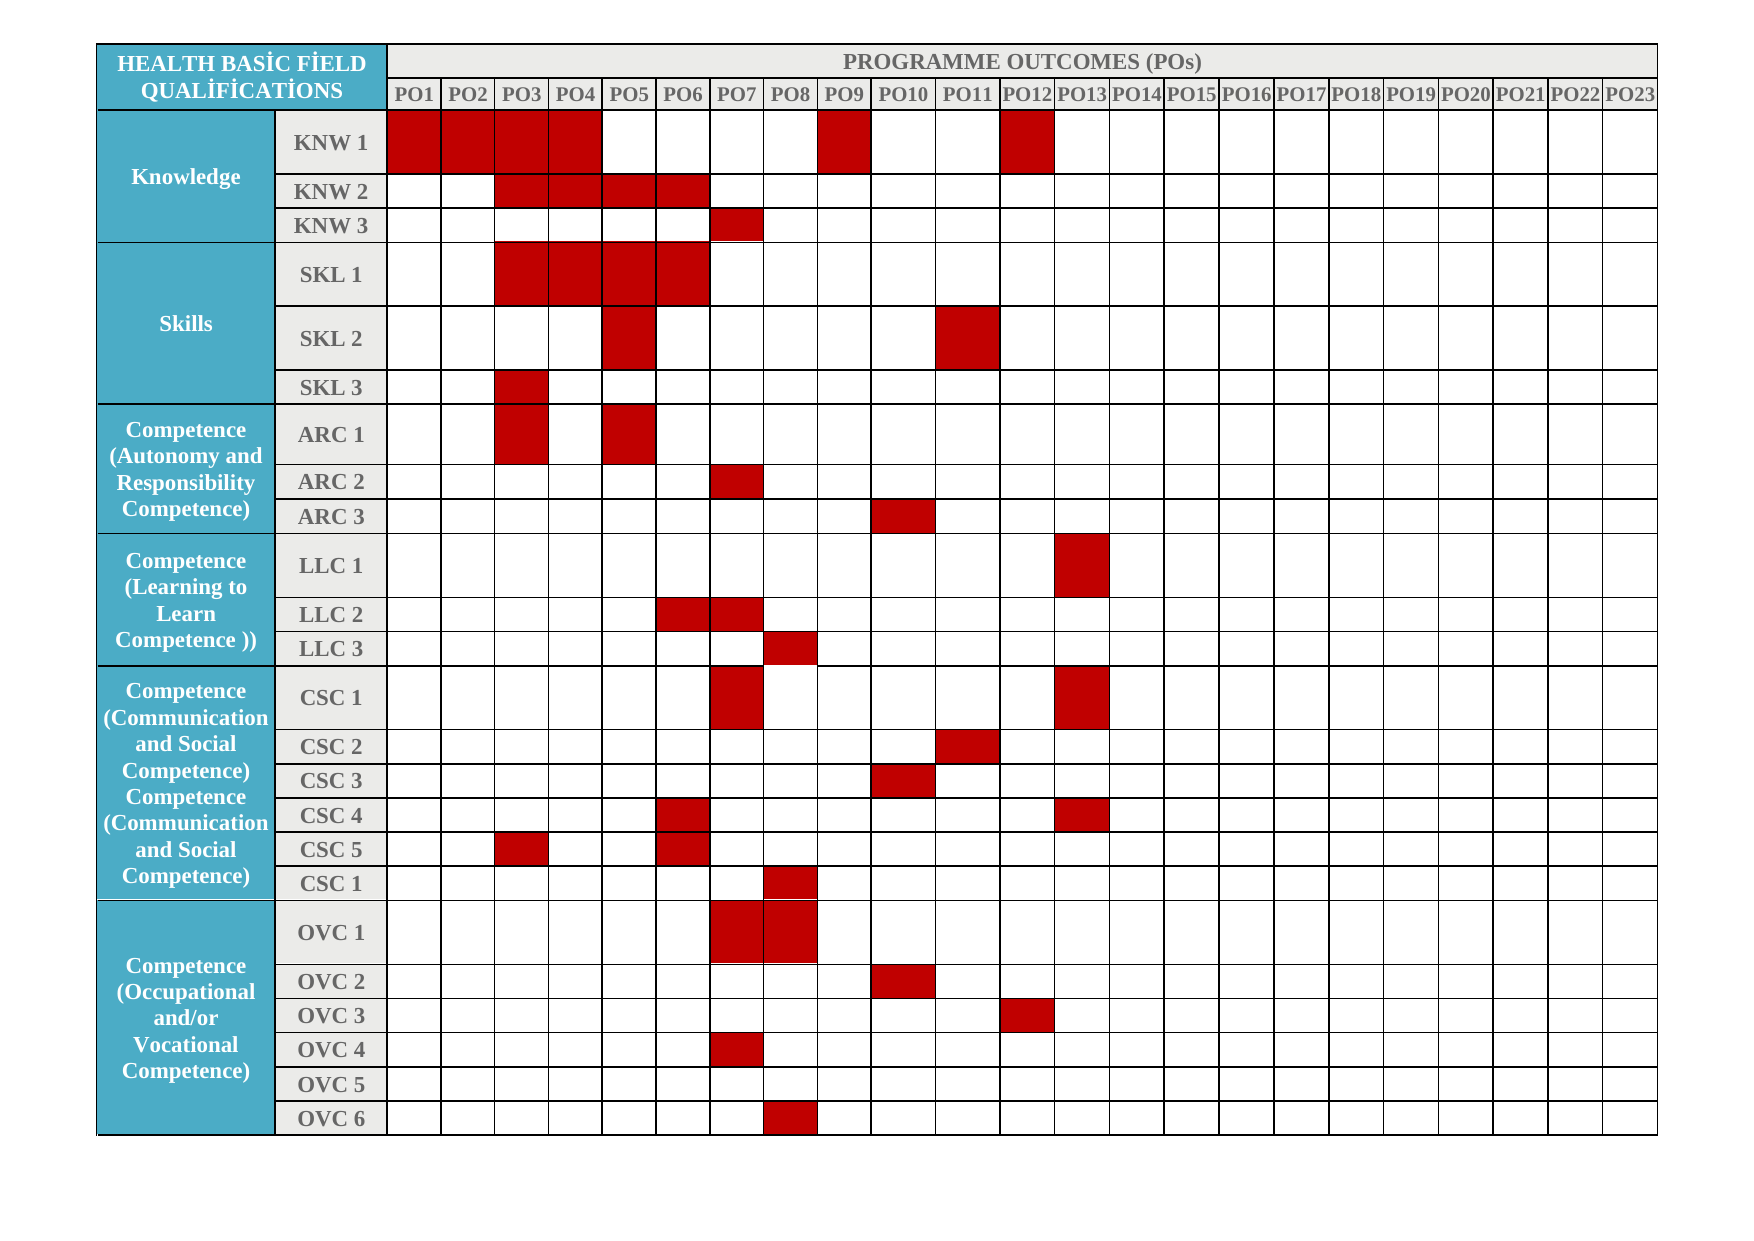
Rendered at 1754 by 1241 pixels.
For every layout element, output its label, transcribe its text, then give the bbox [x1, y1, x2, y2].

table_cell [1275, 867, 1328, 899]
table_cell [388, 243, 440, 305]
table_cell [1439, 500, 1492, 533]
table_cell [603, 730, 655, 763]
table_cell [711, 307, 763, 369]
table_cell [1549, 534, 1602, 597]
table_cell [936, 765, 999, 797]
table_cell [442, 1102, 494, 1134]
table_cell [1055, 1068, 1109, 1100]
table_cell [495, 901, 548, 963]
table_cell [1549, 598, 1602, 631]
table_cell [1549, 1033, 1602, 1066]
table_cell [936, 965, 999, 998]
table_cell [1165, 730, 1218, 763]
table_cell PO4 [549, 79, 601, 109]
table_cell [388, 1102, 440, 1134]
table_cell [764, 665, 817, 729]
table_cell [495, 500, 548, 533]
table_cell OVC 4 [276, 1033, 386, 1066]
table_cell [1384, 965, 1438, 998]
table_cell [388, 1068, 440, 1100]
table_cell [818, 632, 870, 665]
table_cell [1384, 500, 1438, 533]
table_cell [1384, 730, 1438, 763]
table_cell [872, 999, 935, 1032]
table_cell [711, 534, 763, 597]
table_cell [872, 1068, 935, 1100]
table_cell [388, 867, 440, 899]
table_cell [1110, 371, 1163, 403]
table_cell [818, 1033, 870, 1066]
table_cell [1439, 965, 1492, 998]
table_cell [1165, 765, 1218, 797]
table_cell [1110, 307, 1163, 369]
table_cell [764, 307, 817, 369]
table_cell [1603, 111, 1657, 173]
table_cell [1165, 243, 1218, 305]
table_cell [388, 371, 440, 403]
table_cell [711, 371, 763, 403]
table_cell [1330, 371, 1383, 403]
table_cell [1330, 632, 1383, 665]
table_cell [495, 667, 548, 729]
table_cell [1220, 999, 1273, 1032]
table_cell [603, 632, 655, 665]
table_cell [442, 730, 494, 763]
table_cell [603, 405, 655, 464]
table_cell [549, 667, 601, 729]
table_cell [1055, 598, 1109, 631]
table_cell [1275, 598, 1328, 631]
table_cell [1549, 209, 1602, 241]
table_cell [1275, 465, 1328, 498]
table_cell [1220, 534, 1273, 597]
table_cell [657, 307, 709, 369]
table_cell [657, 999, 709, 1032]
table_cell [1549, 465, 1602, 498]
table_cell Knowledge [97, 110, 274, 241]
table_cell [1110, 730, 1163, 763]
table_cell [603, 867, 655, 899]
table_cell [764, 632, 817, 665]
table_cell [872, 111, 935, 173]
table_cell KNW 1 [276, 111, 386, 173]
table_cell [495, 307, 548, 369]
table_cell [818, 371, 870, 403]
table_cell [442, 534, 494, 597]
table_cell [1275, 209, 1328, 241]
table_cell [818, 730, 870, 763]
table_cell [1603, 765, 1657, 797]
table_cell [1165, 833, 1218, 865]
table_cell KNW 2 [276, 175, 386, 207]
table_cell ARC 1 [276, 405, 386, 464]
table_cell [1384, 765, 1438, 797]
table_cell [388, 405, 440, 464]
table_cell [388, 730, 440, 763]
table_cell [1330, 1033, 1383, 1066]
table_cell [1494, 209, 1547, 241]
table_cell [764, 765, 817, 797]
table_cell [495, 833, 548, 865]
table_cell [1603, 965, 1657, 998]
table_cell [657, 371, 709, 403]
table_cell [1220, 632, 1273, 665]
table_cell [1055, 465, 1109, 498]
table_cell [495, 534, 548, 597]
table_cell Competence (Autonomy and Responsibility Competence) [97, 404, 274, 533]
table_cell [1603, 243, 1657, 305]
table_cell [1439, 1068, 1492, 1100]
table_cell [657, 765, 709, 797]
table_cell [1384, 799, 1438, 831]
table_cell [1110, 765, 1163, 797]
table_cell [1001, 632, 1054, 665]
table_cell [1603, 465, 1657, 498]
table_cell [1110, 500, 1163, 533]
table_cell [936, 534, 999, 597]
table_cell [818, 243, 870, 305]
table_cell [1055, 999, 1109, 1032]
table_cell [1110, 405, 1163, 464]
table_cell [1494, 901, 1547, 963]
table_cell [1603, 1068, 1657, 1100]
table_cell [1165, 598, 1218, 631]
table_cell [603, 965, 655, 998]
table_cell [1055, 765, 1109, 797]
table_cell [818, 667, 870, 729]
table_cell [1165, 799, 1218, 831]
table_cell [1330, 901, 1383, 963]
table_cell [1384, 175, 1438, 207]
table_cell [657, 867, 709, 899]
table_cell [603, 209, 655, 241]
table_cell [1165, 901, 1218, 963]
table_cell [388, 833, 440, 865]
table_cell [818, 999, 870, 1032]
table_cell [1384, 632, 1438, 665]
table_cell [1384, 1102, 1438, 1134]
table_cell [818, 799, 870, 831]
table_cell [1110, 965, 1163, 998]
table_cell [764, 730, 817, 763]
table_cell [872, 371, 935, 403]
table_cell [1001, 1033, 1054, 1066]
table_cell [711, 500, 763, 533]
table_cell [1439, 243, 1492, 305]
table_cell [1275, 1068, 1328, 1100]
table_cell [388, 901, 440, 963]
table_cell [1439, 867, 1492, 899]
table_cell [1439, 1033, 1492, 1066]
table_cell [764, 465, 817, 498]
table_cell [657, 730, 709, 763]
table_cell [936, 867, 999, 899]
table_cell [549, 243, 601, 305]
table_cell [549, 765, 601, 797]
table_cell [549, 833, 601, 865]
table_cell [1001, 405, 1054, 464]
table_cell [1110, 667, 1163, 729]
table_cell [1165, 405, 1218, 464]
table_cell [764, 901, 817, 963]
table_cell [1603, 371, 1657, 403]
table_cell [1055, 175, 1109, 207]
table_cell [872, 1102, 935, 1134]
table_cell [549, 209, 601, 241]
table_cell [1549, 833, 1602, 865]
table_cell [872, 965, 935, 998]
table_cell [442, 965, 494, 998]
table_cell [1549, 765, 1602, 797]
table_cell [442, 833, 494, 865]
table_cell [1603, 667, 1657, 729]
table_cell [1220, 965, 1273, 998]
table_cell [1220, 901, 1273, 963]
table_cell [1494, 1102, 1547, 1134]
table_cell [1165, 965, 1218, 998]
table_cell [1330, 175, 1383, 207]
table_cell [936, 1033, 999, 1066]
table_cell [818, 534, 870, 597]
table_cell [1110, 833, 1163, 865]
table_cell [818, 405, 870, 464]
table_cell [1110, 999, 1163, 1032]
table_cell [495, 371, 548, 403]
table_cell [936, 730, 999, 763]
table_cell [764, 534, 817, 597]
table_cell [711, 833, 763, 865]
table_cell [1439, 999, 1492, 1032]
table_cell PO19 [1384, 79, 1438, 109]
table_cell [442, 500, 494, 533]
table_cell [1110, 243, 1163, 305]
table_cell [1494, 534, 1547, 597]
table_cell [818, 765, 870, 797]
table_cell [1494, 1068, 1547, 1100]
table_cell [1220, 730, 1273, 763]
table_cell [764, 833, 817, 865]
table_cell [764, 243, 817, 305]
table_cell [1439, 405, 1492, 464]
table_cell [603, 598, 655, 631]
table_cell [1220, 405, 1273, 464]
table_cell [1330, 111, 1383, 173]
table_cell [495, 999, 548, 1032]
table_cell [1220, 1068, 1273, 1100]
table_cell OVC 3 [276, 999, 386, 1032]
table_cell [1330, 534, 1383, 597]
table_cell [388, 999, 440, 1032]
table_cell [1001, 243, 1054, 305]
table_cell [1165, 111, 1218, 173]
table_cell PO1 [388, 79, 440, 109]
table_cell [1384, 465, 1438, 498]
table_cell [1384, 371, 1438, 403]
table_cell [1001, 175, 1054, 207]
table_cell [495, 175, 548, 207]
table_cell [936, 243, 999, 305]
table_cell [1220, 867, 1273, 899]
table_cell [711, 1102, 763, 1134]
table_cell [603, 111, 655, 173]
table_cell [818, 500, 870, 533]
table_cell [1549, 730, 1602, 763]
table_cell [1001, 111, 1054, 173]
table_cell [1330, 867, 1383, 899]
table_cell [1220, 465, 1273, 498]
table_cell [495, 405, 548, 464]
table_cell [1384, 667, 1438, 729]
table_cell [549, 1068, 601, 1100]
table_cell [818, 901, 870, 963]
table_cell [711, 667, 763, 729]
table_cell [1001, 371, 1054, 403]
table_cell [1275, 833, 1328, 865]
table_cell [549, 175, 601, 207]
table_cell [1549, 667, 1602, 729]
table_cell PO14 [1110, 79, 1163, 109]
table_cell [603, 999, 655, 1032]
table_cell [442, 1033, 494, 1066]
table_cell [1439, 598, 1492, 631]
table_cell [1330, 243, 1383, 305]
table_cell [388, 500, 440, 533]
table_cell [1110, 175, 1163, 207]
table_cell [1494, 667, 1547, 729]
table_cell [1603, 405, 1657, 464]
table_cell [1220, 667, 1273, 729]
table_cell PO9 [818, 79, 870, 109]
table_cell [936, 833, 999, 865]
table_cell [1110, 598, 1163, 631]
table_cell [1494, 371, 1547, 403]
table_cell [549, 1033, 601, 1066]
table_cell [1494, 965, 1547, 998]
table_cell [711, 765, 763, 797]
table_cell [388, 1033, 440, 1066]
table_cell [657, 598, 709, 631]
table_cell [1055, 1033, 1109, 1066]
table_cell [442, 901, 494, 963]
table_cell [1384, 209, 1438, 241]
table_cell [1165, 307, 1218, 369]
table_cell [1110, 1102, 1163, 1134]
table_cell [442, 307, 494, 369]
table_cell [388, 667, 440, 729]
table_cell [1494, 405, 1547, 464]
table_cell [1549, 243, 1602, 305]
table_cell [442, 243, 494, 305]
table_cell [603, 901, 655, 963]
table_cell [1439, 209, 1492, 241]
table_cell [872, 667, 935, 729]
table_cell CSC 5 [276, 833, 386, 865]
table_cell [1603, 833, 1657, 865]
table_cell [1001, 465, 1054, 498]
table_cell [1220, 371, 1273, 403]
table_cell [1110, 1033, 1163, 1066]
table_cell [872, 307, 935, 369]
table_cell [603, 307, 655, 369]
table_cell [1603, 500, 1657, 533]
table_cell [872, 500, 935, 533]
table_cell [1603, 534, 1657, 597]
table_cell [764, 1068, 817, 1100]
table_cell [388, 209, 440, 241]
table_cell [818, 833, 870, 865]
table_cell [603, 1102, 655, 1134]
table_cell [1001, 598, 1054, 631]
table_cell [936, 500, 999, 533]
table_cell [1110, 632, 1163, 665]
table_cell [1220, 598, 1273, 631]
table_cell [603, 371, 655, 403]
table_cell [495, 965, 548, 998]
table_cell [657, 1068, 709, 1100]
table_cell ARC 2 [276, 465, 386, 498]
table_cell [936, 465, 999, 498]
table_cell [1001, 209, 1054, 241]
table_cell [1001, 500, 1054, 533]
table_cell [1330, 799, 1383, 831]
table_cell [495, 867, 548, 899]
table_cell [1549, 111, 1602, 173]
table_cell PO12 [1001, 79, 1054, 109]
table_cell [1330, 1102, 1383, 1134]
table_cell [872, 833, 935, 865]
table_cell [818, 209, 870, 241]
table_cell [1549, 901, 1602, 963]
table_cell PO16 [1220, 79, 1273, 109]
table_cell [936, 632, 999, 665]
table_cell [1494, 799, 1547, 831]
table_cell [442, 111, 494, 173]
table_cell [764, 867, 817, 899]
table_cell [1439, 730, 1492, 763]
table_cell [764, 965, 817, 998]
table_cell [1275, 111, 1328, 173]
table_cell [1001, 833, 1054, 865]
table_cell [818, 965, 870, 998]
table_cell [549, 111, 601, 173]
table_cell [603, 1033, 655, 1066]
table_cell [1001, 534, 1054, 597]
table_cell [657, 243, 709, 305]
table_cell [442, 632, 494, 665]
table_cell [1494, 175, 1547, 207]
table_cell [1494, 765, 1547, 797]
table_cell [872, 465, 935, 498]
table_cell [1055, 371, 1109, 403]
table_cell [1494, 598, 1547, 631]
table_cell [1549, 632, 1602, 665]
table_cell [1384, 1068, 1438, 1100]
table_cell [764, 209, 817, 241]
table_cell [936, 598, 999, 631]
table_cell [1165, 1102, 1218, 1134]
table_cell [657, 111, 709, 173]
table_cell [549, 465, 601, 498]
table_cell [872, 209, 935, 241]
table_cell [388, 632, 440, 665]
table_cell [1384, 901, 1438, 963]
table_cell LLC 1 [276, 534, 386, 597]
table_cell OVC 2 [276, 965, 386, 998]
table_cell [1220, 500, 1273, 533]
table_cell [711, 111, 763, 173]
table_cell [936, 1068, 999, 1100]
table_cell [1330, 500, 1383, 533]
table_cell [1330, 999, 1383, 1032]
table_cell [603, 500, 655, 533]
table_cell [872, 632, 935, 665]
table_cell CSC 1 [276, 867, 386, 899]
table_cell [388, 598, 440, 631]
table_cell [657, 965, 709, 998]
table_cell [1330, 965, 1383, 998]
table_cell [1055, 500, 1109, 533]
table_cell [764, 1102, 817, 1134]
table_cell [711, 209, 763, 241]
table_cell [1494, 243, 1547, 305]
table_cell Competence (Communication and Social Competence) Competence (Communication and Social Competence) [97, 666, 274, 899]
table_cell [764, 999, 817, 1032]
table_cell [1001, 1102, 1054, 1134]
table_cell [764, 175, 817, 207]
table_cell [1001, 999, 1054, 1032]
table_cell OVC 5 [276, 1068, 386, 1100]
table_cell [1220, 111, 1273, 173]
table_cell [1330, 765, 1383, 797]
table_cell [764, 405, 817, 464]
table_cell [657, 632, 709, 665]
table_cell [1439, 371, 1492, 403]
table_cell [1055, 799, 1109, 831]
table_cell [1055, 307, 1109, 369]
table_cell [1220, 765, 1273, 797]
table_cell CSC 1 [276, 667, 386, 729]
table_cell [1001, 730, 1054, 763]
table_cell [1275, 667, 1328, 729]
table_cell [1110, 111, 1163, 173]
table_cell [495, 1033, 548, 1066]
table_cell [1384, 1033, 1438, 1066]
table_cell [1603, 867, 1657, 899]
table_cell PO17 [1275, 79, 1328, 109]
table_cell [442, 371, 494, 403]
table_cell [872, 598, 935, 631]
table_cell [1165, 1033, 1218, 1066]
table_cell LLC 2 [276, 598, 386, 631]
table_cell PO22 [1549, 79, 1602, 109]
table_cell [1110, 465, 1163, 498]
table_cell [1494, 867, 1547, 899]
table_cell [549, 867, 601, 899]
table_cell [1384, 243, 1438, 305]
table_cell [495, 243, 548, 305]
table_cell [1055, 667, 1109, 729]
table_cell LLC 3 [276, 632, 386, 665]
table_cell [1439, 667, 1492, 729]
table_cell [764, 371, 817, 403]
table_cell [1603, 307, 1657, 369]
table_cell [1275, 1033, 1328, 1066]
table_cell [1549, 799, 1602, 831]
table_cell [657, 667, 709, 729]
table_cell [1275, 405, 1328, 464]
table_cell [711, 405, 763, 464]
table_cell [1275, 1102, 1328, 1134]
table_cell [1494, 111, 1547, 173]
table_cell [1549, 175, 1602, 207]
table_cell [1055, 534, 1109, 597]
table_cell [657, 1033, 709, 1066]
table_cell [1603, 632, 1657, 665]
table_cell [1001, 901, 1054, 963]
table_cell PO21 [1494, 79, 1547, 109]
table_cell [1275, 534, 1328, 597]
table_cell [1165, 632, 1218, 665]
table_cell [1001, 307, 1054, 369]
table_cell [1603, 598, 1657, 631]
table_cell [1110, 867, 1163, 899]
table_cell [442, 799, 494, 831]
table_cell [711, 465, 763, 498]
table_cell [495, 111, 548, 173]
table_cell [1165, 534, 1218, 597]
table_cell [1055, 833, 1109, 865]
table_cell CSC 2 [276, 730, 386, 763]
table_cell [818, 465, 870, 498]
table_cell [495, 1068, 548, 1100]
table_cell PO5 [603, 79, 655, 109]
table_cell [657, 465, 709, 498]
table_cell [936, 667, 999, 729]
table_cell [388, 765, 440, 797]
table_cell [1220, 833, 1273, 865]
table_cell [1494, 730, 1547, 763]
table_cell [1330, 307, 1383, 369]
table_cell [711, 867, 763, 899]
table_cell [549, 730, 601, 763]
table_cell [657, 405, 709, 464]
table_cell PO10 [872, 79, 935, 109]
table_cell [1603, 799, 1657, 831]
table_header Health Basic Field Qualifications [97, 45, 386, 109]
table_cell [549, 901, 601, 963]
table_cell [657, 1102, 709, 1134]
table_cell [872, 799, 935, 831]
table_cell [1494, 307, 1547, 369]
table_cell [1275, 500, 1328, 533]
table_cell [1330, 667, 1383, 729]
table_cell KNW 3 [276, 209, 386, 241]
table_cell [1001, 1068, 1054, 1100]
table_cell [872, 405, 935, 464]
table_cell [1603, 209, 1657, 241]
table_cell [1603, 901, 1657, 963]
table_cell [1275, 632, 1328, 665]
table_cell [711, 1033, 763, 1066]
table_cell SKL 2 [276, 307, 386, 369]
table_cell [1494, 500, 1547, 533]
table_cell [388, 111, 440, 173]
table_cell [1549, 1068, 1602, 1100]
table_cell [1220, 209, 1273, 241]
table_cell ARC 3 [276, 500, 386, 533]
table_cell [764, 598, 817, 631]
table_cell [1384, 111, 1438, 173]
table_cell [872, 175, 935, 207]
table_cell [1275, 243, 1328, 305]
table_cell [1439, 111, 1492, 173]
table_cell [657, 534, 709, 597]
table_header Programme Outcomes (POs) [388, 45, 1657, 77]
table_cell [711, 1068, 763, 1100]
table_cell Skills [97, 243, 274, 403]
table_cell [1330, 730, 1383, 763]
table_cell [1330, 209, 1383, 241]
table_cell [495, 799, 548, 831]
table_cell [549, 405, 601, 464]
table_cell PO11 [936, 79, 999, 109]
table_cell [1549, 965, 1602, 998]
table_cell [1165, 999, 1218, 1032]
table_cell [603, 667, 655, 729]
table_cell [1330, 598, 1383, 631]
table_cell [388, 965, 440, 998]
table_cell [1384, 534, 1438, 597]
table_cell [603, 534, 655, 597]
table_cell [1275, 175, 1328, 207]
table_cell [549, 371, 601, 403]
table_cell SKL 3 [276, 371, 386, 403]
table_cell [388, 465, 440, 498]
table_cell [1549, 371, 1602, 403]
table_cell [495, 730, 548, 763]
table_cell [711, 901, 763, 963]
table_cell [1549, 867, 1602, 899]
table_cell [1439, 833, 1492, 865]
table_cell [1001, 965, 1054, 998]
table_cell [936, 111, 999, 173]
table_cell [818, 867, 870, 899]
table_cell [1439, 307, 1492, 369]
table_cell OVC 1 [276, 901, 386, 963]
table_cell [388, 799, 440, 831]
table_cell [1275, 901, 1328, 963]
table_cell [1603, 1102, 1657, 1134]
table_cell [657, 500, 709, 533]
table_cell [1220, 307, 1273, 369]
table_cell [1275, 799, 1328, 831]
table_cell SKL 1 [276, 243, 386, 305]
table_cell [711, 799, 763, 831]
table_cell [818, 1068, 870, 1100]
table_cell [818, 598, 870, 631]
table_cell [1330, 405, 1383, 464]
table_cell [936, 999, 999, 1032]
table_cell [442, 175, 494, 207]
table_cell [1055, 867, 1109, 899]
table_cell [1384, 833, 1438, 865]
table_cell PO3 [495, 79, 548, 109]
table_cell [1384, 598, 1438, 631]
table_cell [1110, 534, 1163, 597]
table_cell [442, 867, 494, 899]
table_cell [1603, 1033, 1657, 1066]
table_cell [549, 799, 601, 831]
table_cell [1439, 901, 1492, 963]
table_cell PO13 [1055, 79, 1109, 109]
table_cell Competence (Occupational and/or Vocational Competence) [97, 901, 274, 1134]
table_cell [1330, 1068, 1383, 1100]
table_cell [1110, 901, 1163, 963]
table_cell PO8 [764, 79, 817, 109]
table_cell [1439, 465, 1492, 498]
table_cell [1330, 833, 1383, 865]
table_cell [1275, 965, 1328, 998]
table_cell [1165, 500, 1218, 533]
table_cell [495, 209, 548, 241]
table_cell [1165, 1068, 1218, 1100]
table_cell [1384, 307, 1438, 369]
table_cell [1439, 765, 1492, 797]
table_cell [711, 632, 763, 665]
table_cell PO6 [657, 79, 709, 109]
table_cell [1494, 632, 1547, 665]
table_cell [1603, 730, 1657, 763]
table_cell [603, 243, 655, 305]
table_cell [1001, 799, 1054, 831]
table_cell [1220, 1102, 1273, 1134]
table_cell [1165, 867, 1218, 899]
table_cell [442, 209, 494, 241]
table_cell [603, 175, 655, 207]
table_cell PO23 [1603, 79, 1657, 109]
table_cell [1055, 901, 1109, 963]
table_cell [1055, 632, 1109, 665]
table_cell [872, 534, 935, 597]
table_cell [872, 867, 935, 899]
table_cell [549, 1102, 601, 1134]
table_cell [1439, 632, 1492, 665]
table_cell [549, 598, 601, 631]
table_cell [1110, 1068, 1163, 1100]
table_cell [1439, 1102, 1492, 1134]
table_cell [1001, 667, 1054, 729]
table_cell [1165, 175, 1218, 207]
table_cell [657, 901, 709, 963]
table_cell [1330, 465, 1383, 498]
table_cell CSC 3 [276, 765, 386, 797]
table_cell [711, 175, 763, 207]
table_cell [872, 243, 935, 305]
table_cell [1055, 111, 1109, 173]
table_cell [1055, 243, 1109, 305]
table_cell [1603, 999, 1657, 1032]
table_cell [1055, 405, 1109, 464]
table_cell CSC 4 [276, 799, 386, 831]
table_cell [1001, 867, 1054, 899]
table_cell [495, 598, 548, 631]
table_cell [1549, 1102, 1602, 1134]
table_cell [1494, 1033, 1547, 1066]
table_cell Competence (Learning to Learn Competence )) [97, 534, 274, 665]
table_cell [549, 632, 601, 665]
table_cell [1439, 534, 1492, 597]
table_cell [442, 667, 494, 729]
table_cell [549, 534, 601, 597]
table_cell [388, 307, 440, 369]
table_cell [442, 465, 494, 498]
table_cell [1165, 371, 1218, 403]
table_cell OVC 6 [276, 1102, 386, 1134]
table_cell [1275, 765, 1328, 797]
table_cell [495, 1102, 548, 1134]
table_cell [1275, 371, 1328, 403]
table_cell [388, 534, 440, 597]
table_cell [711, 598, 763, 631]
table_cell [442, 405, 494, 464]
table_cell [549, 500, 601, 533]
table_cell [1384, 405, 1438, 464]
table_cell PO2 [442, 79, 494, 109]
table_cell [936, 799, 999, 831]
table_cell [549, 999, 601, 1032]
table_cell [818, 307, 870, 369]
table_cell [764, 799, 817, 831]
table_cell [1055, 1102, 1109, 1134]
table_cell [549, 965, 601, 998]
table_cell [1275, 730, 1328, 763]
table_cell [1275, 999, 1328, 1032]
table_cell [1549, 307, 1602, 369]
table_cell [603, 799, 655, 831]
table_cell [603, 765, 655, 797]
table_cell [1165, 667, 1218, 729]
table_cell [495, 765, 548, 797]
table_cell [657, 833, 709, 865]
table_cell [657, 209, 709, 241]
table_cell [1549, 999, 1602, 1032]
table_cell [872, 901, 935, 963]
table_cell [764, 500, 817, 533]
table_cell [1384, 999, 1438, 1032]
table_cell [657, 799, 709, 831]
table_cell PO7 [711, 79, 763, 109]
table_cell [603, 1068, 655, 1100]
table_cell [1494, 833, 1547, 865]
table_cell [764, 1033, 817, 1066]
table_cell [936, 1102, 999, 1134]
table_cell [1001, 765, 1054, 797]
table_cell [603, 833, 655, 865]
table_cell [442, 999, 494, 1032]
table_cell [872, 1033, 935, 1066]
table_cell [711, 730, 763, 763]
table_cell [936, 405, 999, 464]
table_cell [1055, 965, 1109, 998]
table_cell [711, 999, 763, 1032]
table_cell [495, 465, 548, 498]
table_cell [442, 598, 494, 631]
table_cell [1055, 209, 1109, 241]
table_cell [1603, 175, 1657, 207]
table_cell [1220, 799, 1273, 831]
table_cell [442, 1068, 494, 1100]
table_cell [1220, 1033, 1273, 1066]
table_cell [1110, 209, 1163, 241]
table_cell [1439, 175, 1492, 207]
table_cell [936, 901, 999, 963]
table_cell [1549, 405, 1602, 464]
table_cell [495, 632, 548, 665]
table_cell PO15 [1165, 79, 1218, 109]
table_cell [936, 209, 999, 241]
table_cell [388, 175, 440, 207]
table_cell [442, 765, 494, 797]
table_cell [711, 243, 763, 305]
table_cell [1165, 209, 1218, 241]
table_cell [818, 175, 870, 207]
table_cell [818, 1102, 870, 1134]
table_cell [1275, 307, 1328, 369]
table_cell [1220, 243, 1273, 305]
table_cell [1110, 799, 1163, 831]
table_cell [1055, 730, 1109, 763]
table_cell [657, 175, 709, 207]
table_cell [1384, 867, 1438, 899]
table_cell [603, 465, 655, 498]
table_cell [1220, 175, 1273, 207]
table_cell [872, 730, 935, 763]
table_cell [1439, 799, 1492, 831]
table_cell [872, 765, 935, 797]
table_cell [1494, 465, 1547, 498]
table_cell [1494, 999, 1547, 1032]
table_cell [1549, 500, 1602, 533]
table_cell [549, 307, 601, 369]
table_cell [1165, 465, 1218, 498]
table_cell [818, 111, 870, 173]
table_cell [711, 965, 763, 998]
table_cell PO18 [1330, 79, 1383, 109]
table_cell [764, 111, 817, 173]
table_cell [936, 307, 999, 369]
table_cell PO20 [1439, 79, 1492, 109]
table_cell [936, 175, 999, 207]
table_cell [936, 371, 999, 403]
